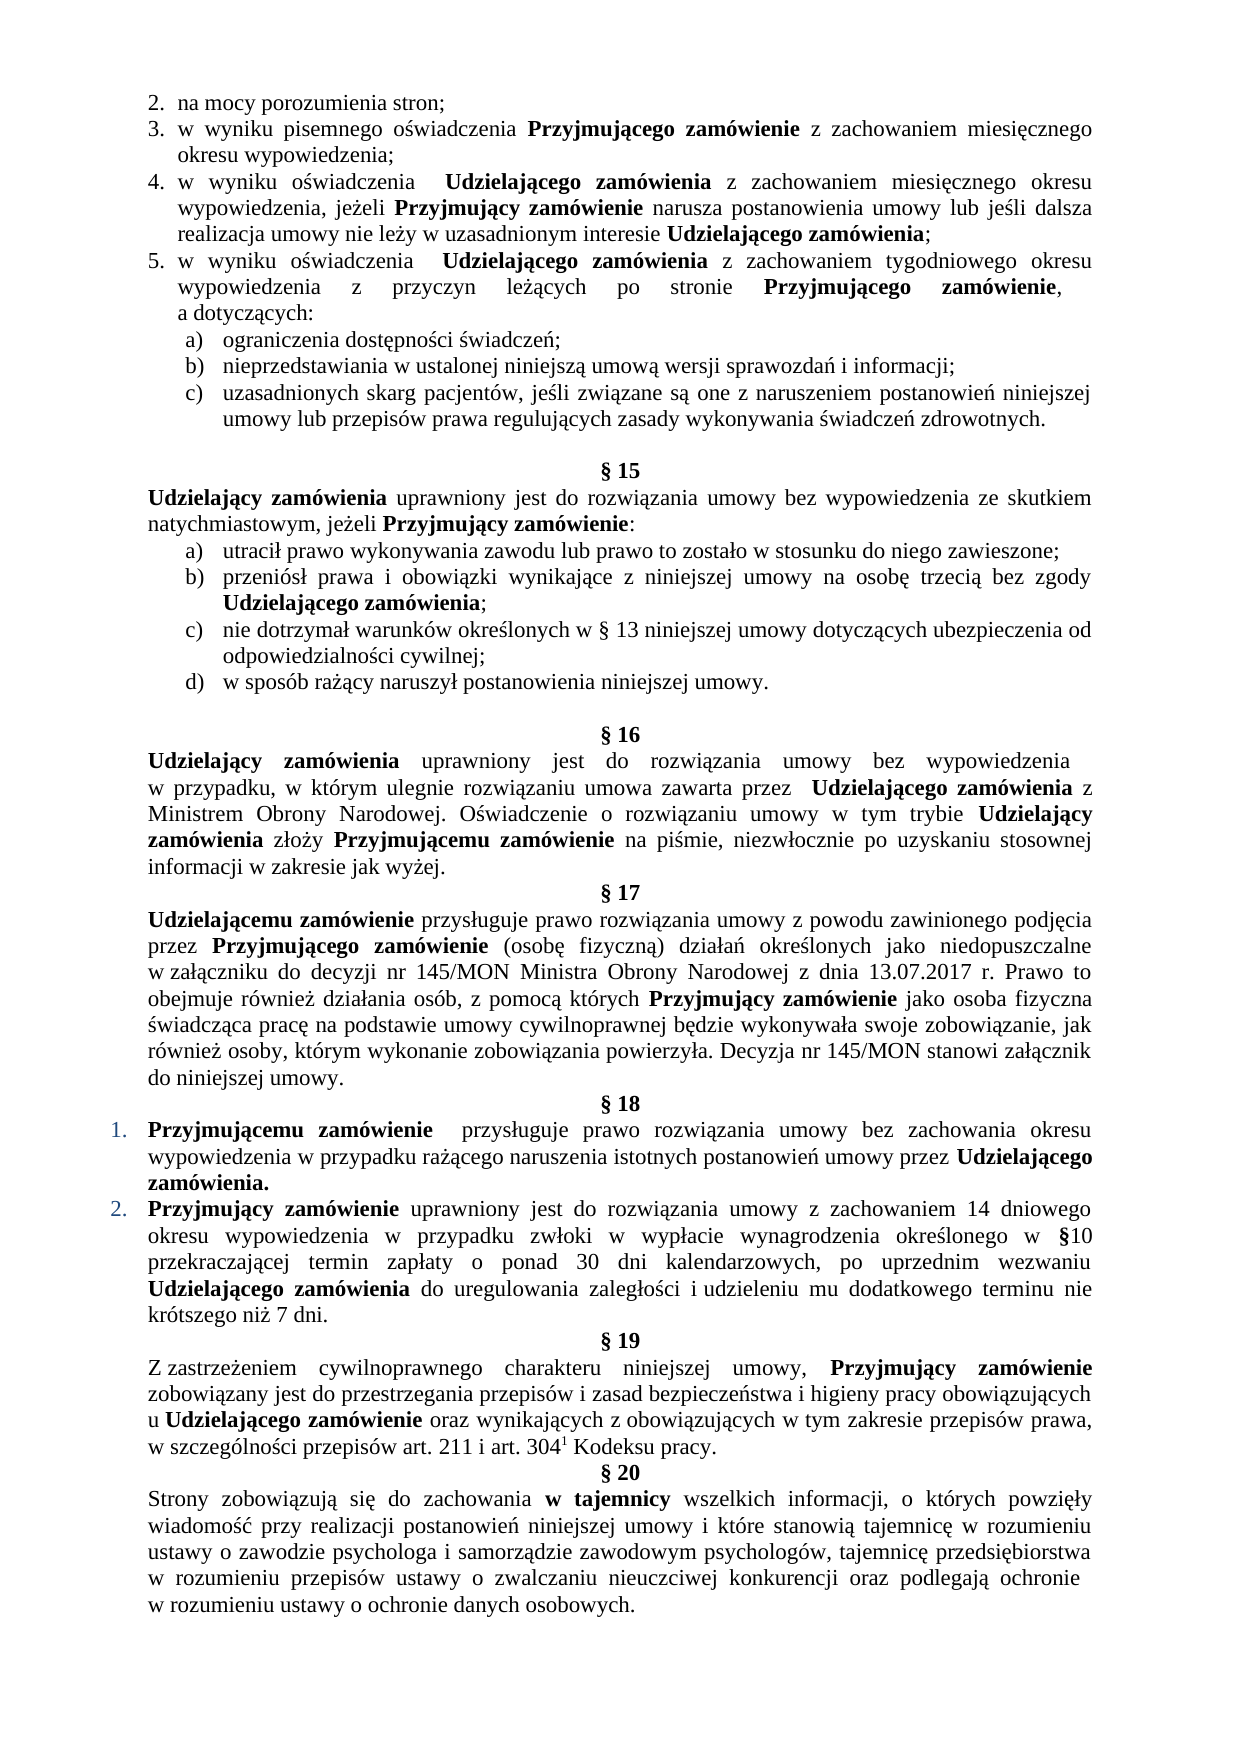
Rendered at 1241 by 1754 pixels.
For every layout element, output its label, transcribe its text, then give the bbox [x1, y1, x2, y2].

list utracił prawo wykonywania zawodu lub prawo to zostało w stosunku do niego zawieszone; [185, 537, 1093, 563]
text Strony zobowiązują się do zachowania w tajemnicy wszelkich informacji, o których powzięły wiadomość przy realizacji postanowień niniejszej umowy i które stanowią tajemnicę w rozumieniu ustawy o zawodzie psychologa i samorządzie zawodowym psychologów, tajemnicę przedsiębiorstwa w rozumieniu przepisów ustawy o zwalczaniu nieuczciwej konkurencji oraz podlegają ochronie w rozumieniu ustawy o ochronie danych osobowych. [148, 1485, 1093, 1617]
text Udzielający zamówienia uprawniony jest do rozwiązania umowy bez wypowiedzenia w przypadku, w którym ulegnie rozwiązaniu umowa zawarta przez Udzielającego zamówienia z Ministrem Obrony Narodowej. Oświadczenie o rozwiązaniu umowy w tym trybie Udzielający zamówienia złoży Przyjmującemu zamówienie na piśmie, niezwłocznie po uzyskaniu stosownej informacji w zakresie jak wyżej. [148, 747, 1093, 879]
text § 17 [148, 879, 1093, 906]
list nie dotrzymał warunków określonych w § 13 niniejszej umowy dotyczących ubezpieczenia od odpowiedzialności cywilnej; [185, 616, 1093, 668]
list ograniczenia dostępności świadczeń; [185, 326, 1093, 352]
list w wyniku pisemnego oświadczenia Przyjmującego zamówienie z zachowaniem miesięcznego okresu wypowiedzenia; [148, 115, 1093, 168]
list nieprzedstawiania w ustalonej niniejszą umową wersji sprawozdań i informacji; [185, 352, 1093, 378]
text § 16 [148, 721, 1093, 747]
list na mocy porozumienia stron; [148, 89, 1093, 115]
list uzasadnionych skarg pacjentów, jeśli związane są one z naruszeniem postanowień niniejszej umowy lub przepisów prawa regulujących zasady wykonywania świadczeń zdrowotnych. [185, 378, 1093, 431]
text § 19 [148, 1327, 1093, 1354]
text Z zastrzeżeniem cywilnoprawnego charakteru niniejszej umowy, Przyjmujący zamówienie zobowiązany jest do przestrzegania przepisów i zasad bezpieczeństwa i higieny pracy obowiązujących u Udzielającego zamówienie oraz wynikających z obowiązujących w tym zakresie przepisów prawa, w szczególności przepisów art. 211 i art. 3041 Kodeksu pracy. [148, 1354, 1093, 1459]
text § 20 [148, 1459, 1093, 1485]
text § 18 [148, 1090, 1093, 1116]
list w wyniku oświadczenia Udzielającego zamówienia z zachowaniem tygodniowego okresu wypowiedzenia z przyczyn leżących po stronie Przyjmującego zamówienie, a dotyczących: [148, 247, 1093, 326]
list Przyjmujący zamówienie uprawniony jest do rozwiązania umowy z zachowaniem 14 dniowego okresu wypowiedzenia w przypadku zwłoki w wypłacie wynagrodzenia określonego w §10 przekraczającej termin zapłaty o ponad 30 dni kalendarzowych, po uprzednim wezwaniu Udzielającego zamówienia do uregulowania zaległości i udzieleniu mu dodatkowego terminu nie krótszego niż 7 dni. [110, 1196, 1093, 1327]
list § 15 [148, 458, 1093, 484]
list w sposób rażący naruszył postanowienia niniejszej umowy. [185, 668, 1093, 695]
text Udzielającemu zamówienie przysługuje prawo rozwiązania umowy z powodu zawinionego podjęcia przez Przyjmującego zamówienie (osobę fizyczną) działań określonych jako niedopuszczalne w załączniku do decyzji nr 145/MON Ministra Obrony Narodowej z dnia 13.07.2017 r. Prawo to obejmuje również działania osób, z pomocą których Przyjmujący zamówienie jako osoba fizyczna świadcząca pracę na podstawie umowy cywilnoprawnej będzie wykonywała swoje zobowiązanie, jak również osoby, którym wykonanie zobowiązania powierzyła. Decyzja nr 145/MON stanowi załącznik do niniejszej umowy. [148, 906, 1093, 1090]
text Udzielający zamówienia uprawniony jest do rozwiązania umowy bez wypowiedzenia ze skutkiem natychmiastowym, jeżeli Przyjmujący zamówienie: [148, 484, 1093, 537]
list Przyjmującemu zamówienie przysługuje prawo rozwiązania umowy bez zachowania okresu wypowiedzenia w przypadku rażącego naruszenia istotnych postanowień umowy przez Udzielającego zamówienia. [110, 1116, 1093, 1196]
list w wyniku oświadczenia Udzielającego zamówienia z zachowaniem miesięcznego okresu wypowiedzenia, jeżeli Przyjmujący zamówienie narusza postanowienia umowy lub jeśli dalsza realizacja umowy nie leży w uzasadnionym interesie Udzielającego zamówienia; [148, 168, 1093, 247]
list przeniósł prawa i obowiązki wynikające z niniejszej umowy na osobę trzecią bez zgody Udzielającego zamówienia; [185, 563, 1093, 616]
